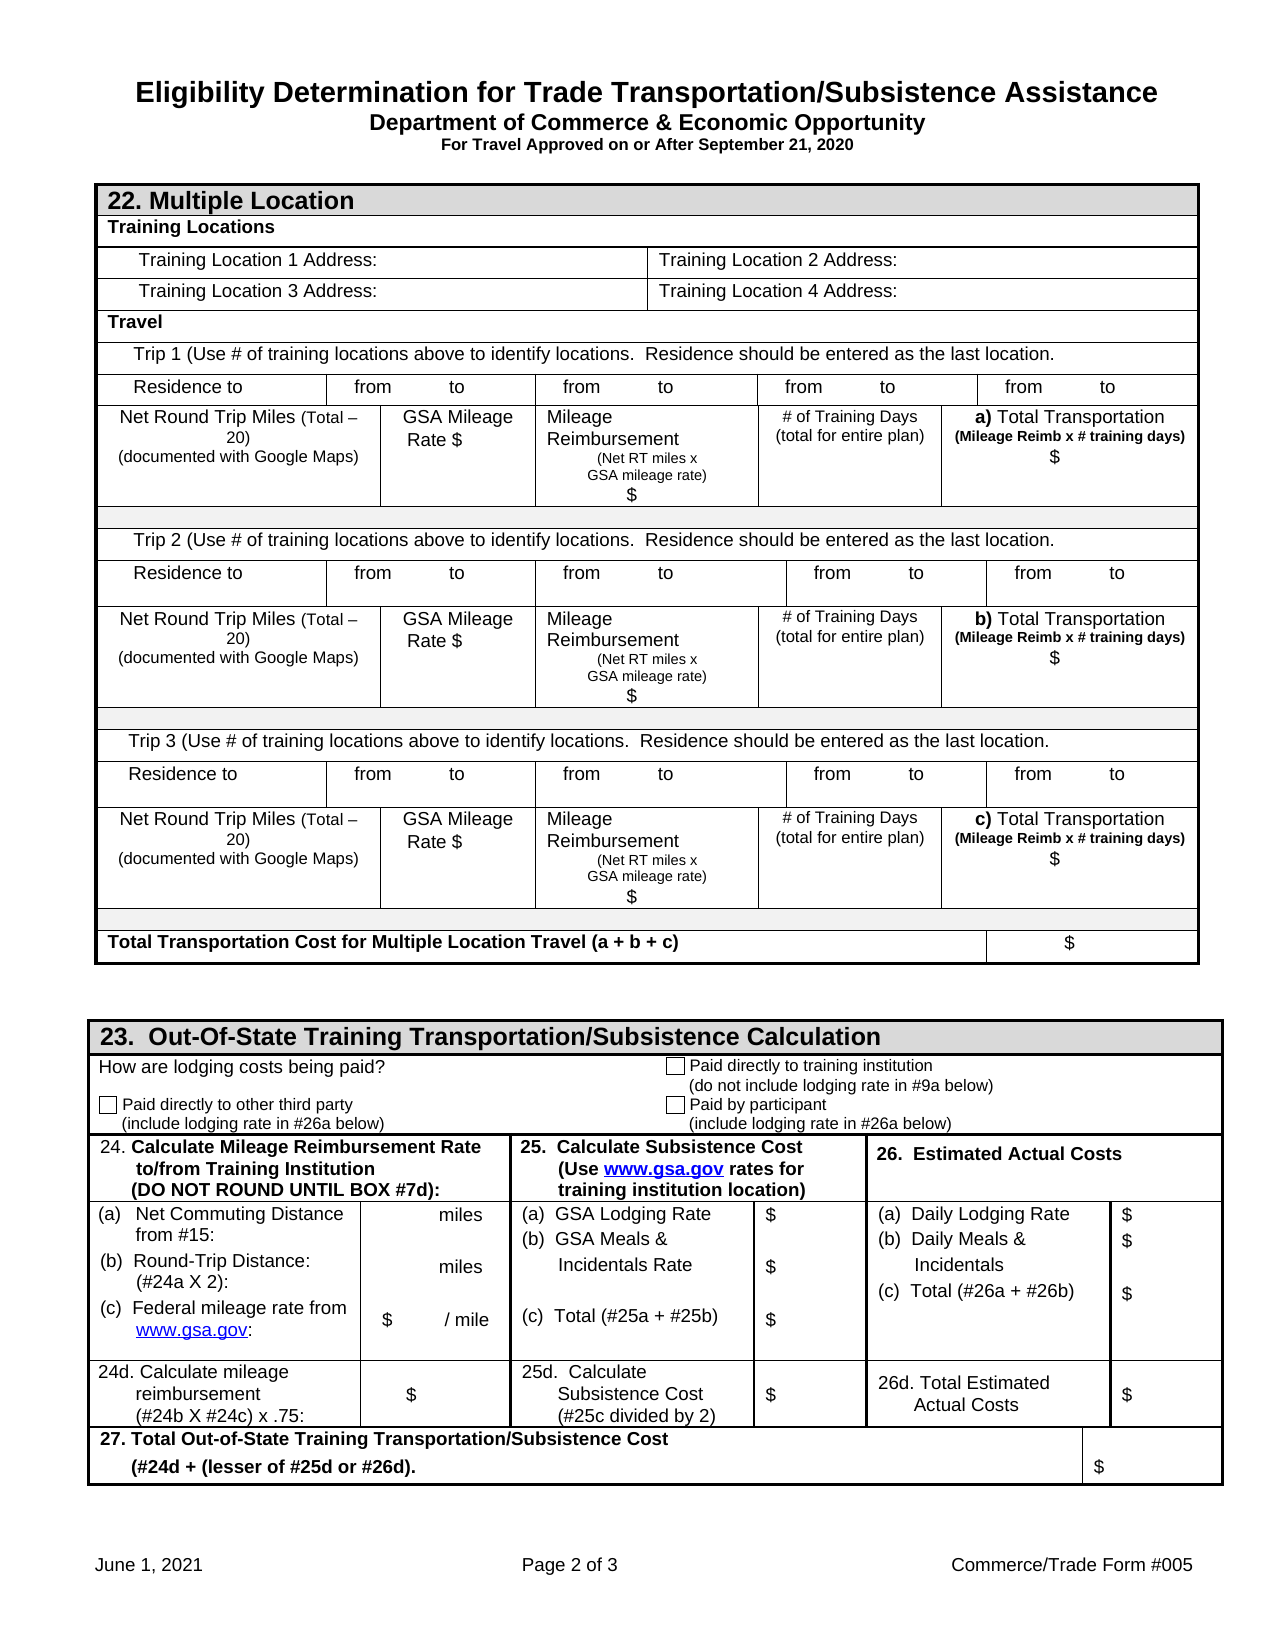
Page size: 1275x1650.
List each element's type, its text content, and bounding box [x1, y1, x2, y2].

table_cell $ $ $ [1112, 1202, 1221, 1360]
table_cell Trip 2 (Use # of training locations above to identify locations. Residence should be entered as the last location. [98, 529, 1197, 560]
table_cell (a) GSA Lodging Rate (b) GSA Meals & Incidentals Rate (c) Total (#25a + #25b) [512, 1202, 753, 1360]
table_cell 25d. Calculate Subsistence Cost (#25c divided by 2) [512, 1361, 753, 1426]
table_cell 27. Total Out-of-State Training Transportation/Subsistence Cost (#24d + (lesser of #25d or #26d). [90, 1428, 1082, 1483]
table_cell Residence to [98, 375, 326, 405]
table_cell Mileage Reimbursement (Net RT miles x GSA mileage rate) $ [536, 406, 758, 506]
table_cell 26d. Total Estimated Actual Costs [868, 1361, 1109, 1426]
table_cell Mileage Reimbursement (Net RT miles x GSA mileage rate) $ [536, 607, 758, 707]
table_cell Trip 3 (Use # of training locations above to identify locations. Residence should be entered as the last location. [98, 730, 1197, 761]
table_header 23. Out-Of-State Training Transportation/Subsistence Calculation [90, 1022, 1221, 1053]
table_cell Residence to [98, 762, 326, 807]
table_cell c) Total Transportation (Mileage Reimb x # training days) $ [942, 808, 1197, 907]
table_cell # of Training Days (total for entire plan) [759, 607, 941, 707]
table_cell from to [536, 762, 786, 807]
table_cell 24d. Calculate mileage reimbursement (#24b X #24c) x .75: [90, 1361, 360, 1426]
table_cell $ [361, 1361, 509, 1426]
table_cell Residence to [98, 561, 326, 606]
table_cell 24. Calculate Mileage Reimbursement Rate to/from Training Institution (DO NOT ROUND UNTIL BOX #7d): [90, 1136, 509, 1201]
table_cell Net Round Trip Miles (Total – 20) (documented with Google Maps) [98, 406, 380, 506]
table_cell GSA Mileage Rate $ [381, 607, 535, 707]
table_cell from to [327, 375, 535, 405]
table_header 22. Multiple Location [98, 186, 1197, 215]
table_cell Training Location 2 Address: [648, 248, 1197, 278]
table_cell [98, 507, 1197, 528]
table_cell from to [787, 762, 986, 807]
table_cell $ [1083, 1428, 1221, 1483]
table_cell GSA Mileage Rate $ [381, 406, 535, 506]
table_cell # of Training Days (total for entire plan) [759, 406, 941, 506]
table_cell Training Location 4 Address: [648, 279, 1197, 310]
table_cell from to [327, 561, 535, 606]
table_cell Total Transportation Cost for Multiple Location Travel (a + b + c) [98, 931, 986, 962]
table_cell [98, 909, 1197, 930]
table_cell $ [755, 1361, 865, 1426]
table_cell Training Location 1 Address: [98, 248, 647, 278]
table_cell from to [987, 561, 1197, 606]
table_cell Paid by participant (include lodging rate in #26a below) [656, 1095, 1221, 1133]
table_cell from to [536, 561, 786, 606]
table_cell # of Training Days (total for entire plan) [759, 808, 941, 907]
table_cell from to [758, 375, 977, 405]
table_cell from to [787, 561, 986, 606]
table_cell [98, 708, 1197, 729]
table_cell (a) Daily Lodging Rate (b) Daily Meals & Incidentals (c) Total (#26a + #26b) [868, 1202, 1109, 1360]
table_cell How are lodging costs being paid? [90, 1056, 656, 1094]
table_cell miles miles $ / mile [361, 1202, 509, 1360]
table_cell b) Total Transportation (Mileage Reimb x # training days) $ [942, 607, 1197, 707]
table_cell $ [1112, 1361, 1221, 1426]
table_cell Trip 1 (Use # of training locations above to identify locations. Residence should be entered as the last location. [98, 343, 1197, 373]
table_cell GSA Mileage Rate $ [381, 808, 535, 907]
table_cell from to [987, 762, 1197, 807]
table_cell $ [987, 931, 1197, 962]
table_cell Mileage Reimbursement (Net RT miles x GSA mileage rate) $ [536, 808, 758, 907]
table_cell 26. Estimated Actual Costs [868, 1136, 1221, 1201]
table_cell from to [978, 375, 1197, 405]
table_cell Paid directly to training institution (do not include lodging rate in #9a below) [656, 1056, 1221, 1094]
table_cell Training Locations [98, 216, 1197, 246]
table_cell $ $ $ [755, 1202, 865, 1360]
table_cell 25. Calculate Subsistence Cost (Use www.gsa.gov rates for training institution location) [512, 1136, 865, 1201]
table_cell Net Round Trip Miles (Total – 20) (documented with Google Maps) [98, 808, 380, 907]
table_cell a) Total Transportation (Mileage Reimb x # training days) $ [942, 406, 1197, 506]
table_cell Paid directly to other third party (include lodging rate in #26a below) [90, 1095, 656, 1133]
table_cell from to [536, 375, 757, 405]
table_cell Training Location 3 Address: [98, 279, 647, 310]
table_cell from to [327, 762, 535, 807]
table_cell Net Round Trip Miles (Total – 20) (documented with Google Maps) [98, 607, 380, 707]
table_cell Net Commuting Distance from #15: (b) Round-Trip Distance: (#24a X 2): (c) Federal mileage rate from www.gsa.gov: [90, 1202, 360, 1360]
table_cell Travel [98, 311, 1197, 342]
